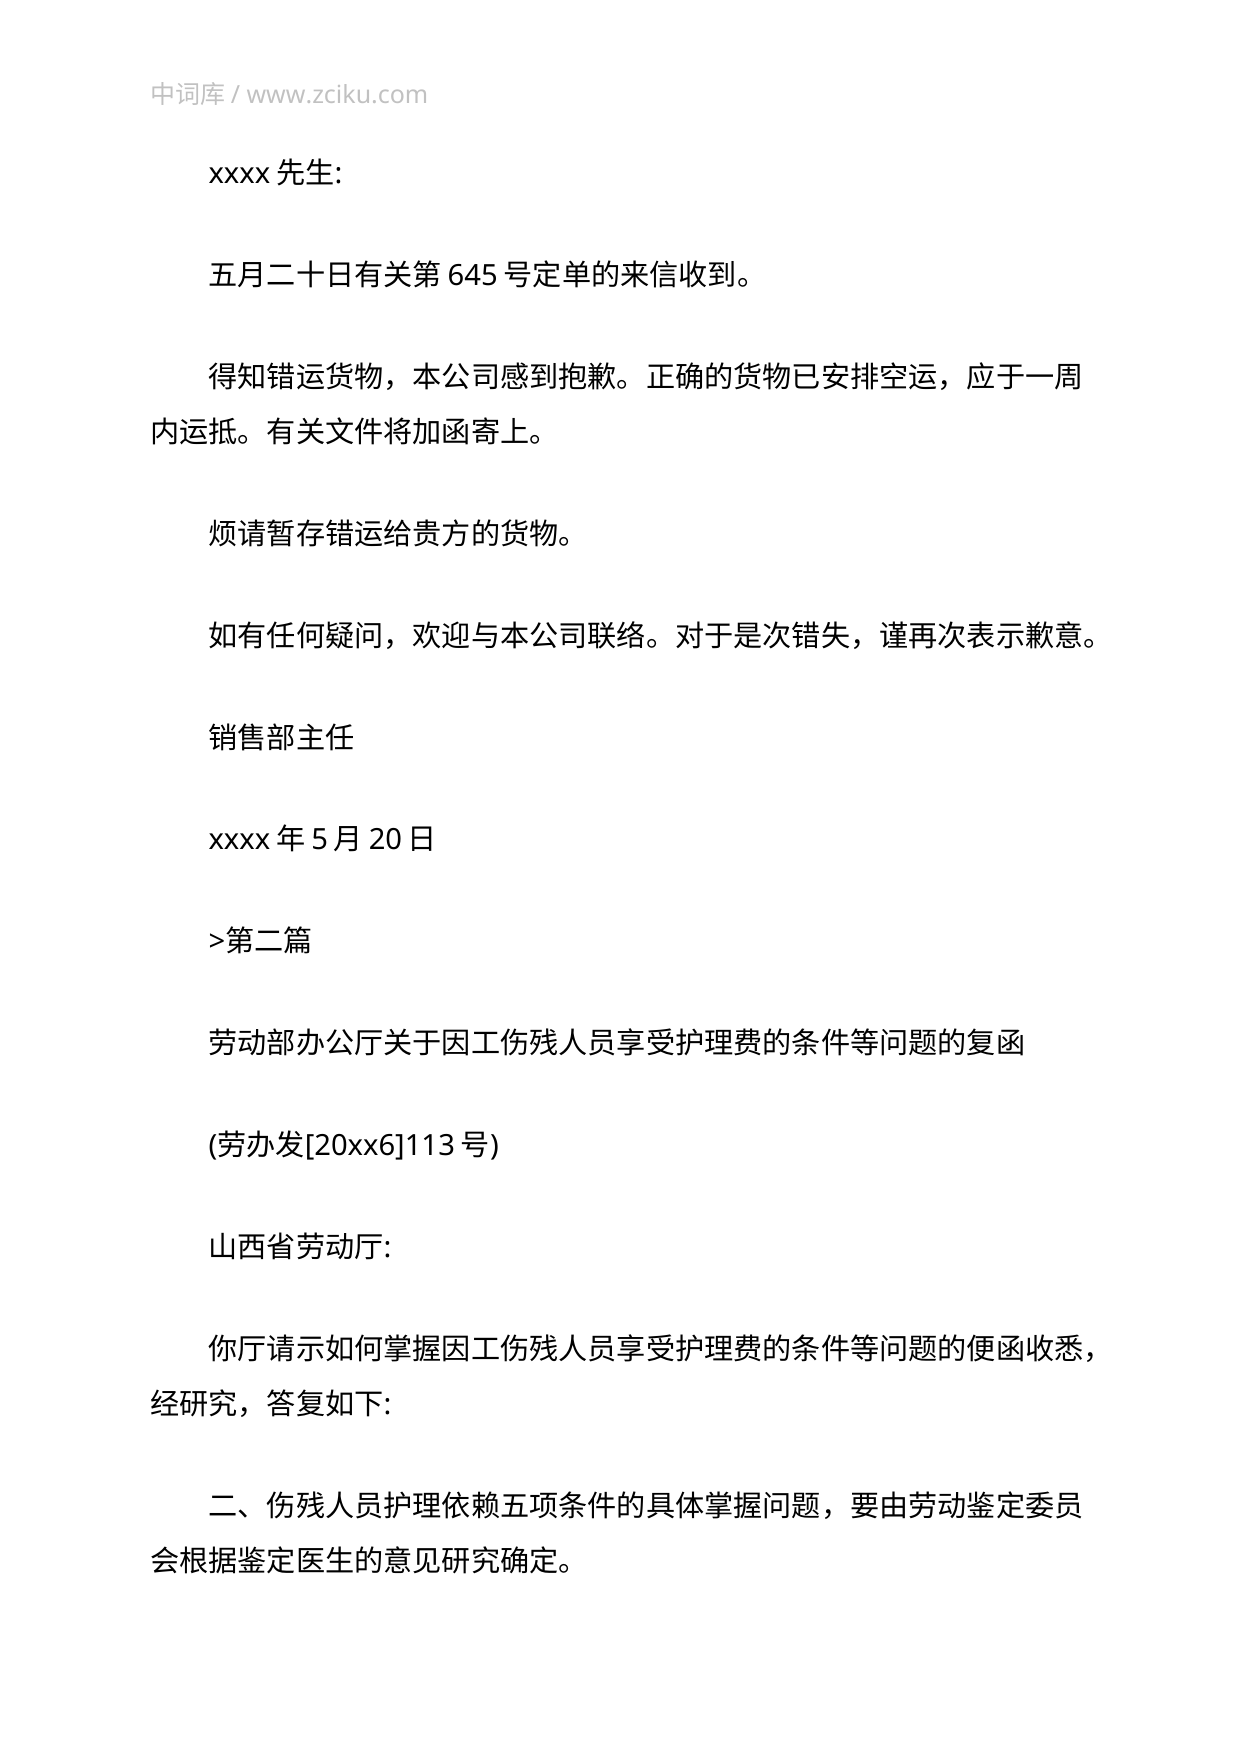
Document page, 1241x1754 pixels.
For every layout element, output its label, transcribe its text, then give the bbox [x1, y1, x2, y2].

text 得知错运货物，本公司感到抱歉。正确的货物已安排空运，应于一周内运抵。有关文件将加函寄上。 [150, 354, 1090, 451]
text 五月二十日有关第645号定单的来信收到。 [150, 252, 1090, 294]
text 山西省劳动厅: [150, 1224, 1090, 1266]
text 劳动部办公厅关于因工伤残人员享受护理费的条件等问题的复函 [150, 1020, 1090, 1062]
text 如有任何疑问，欢迎与本公司联络。对于是次错失，谨再次表示歉意。 [150, 612, 1090, 655]
text 你厅请示如何掌握因工伤残人员享受护理费的条件等问题的便函收悉，经研究，答复如下: [150, 1326, 1090, 1423]
text >第二篇 [150, 918, 1090, 960]
text (劳办发[20xx6]113号) [150, 1122, 1090, 1164]
text xxxx先生: [150, 150, 1090, 192]
text xxxx年5月20日 [150, 816, 1090, 858]
text 二、伤残人员护理依赖五项条件的具体掌握问题，要由劳动鉴定委员会根据鉴定医生的意见研究确定。 [150, 1482, 1090, 1580]
text 烦请暂存错运给贵方的货物。 [150, 511, 1090, 553]
text 销售部主任 [150, 714, 1090, 756]
